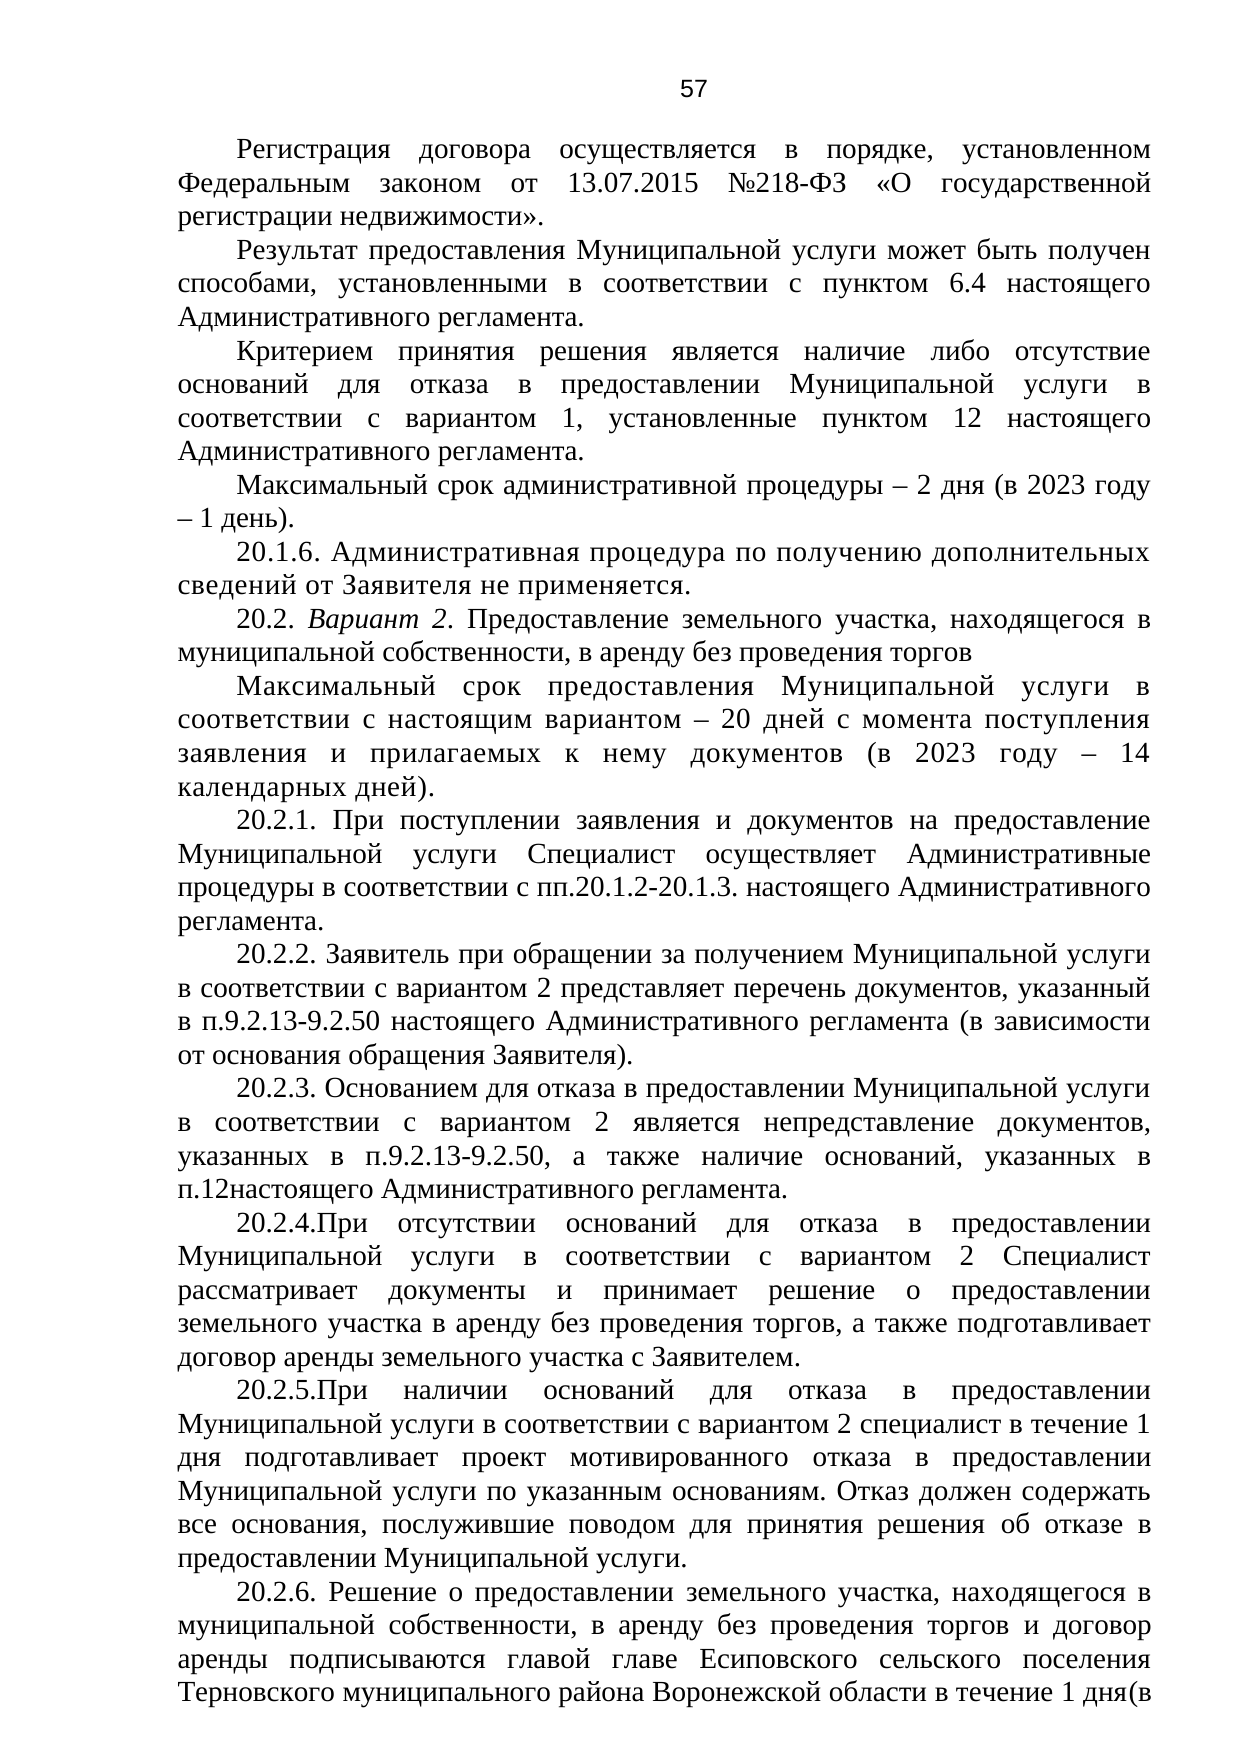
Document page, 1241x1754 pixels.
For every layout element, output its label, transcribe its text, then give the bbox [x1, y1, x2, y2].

text Результат предоставления Муниципальной услуги может быть получен способами, установленными в соответствии с пунктом 6.4 настоящего Административного регламента. [177, 232, 1152, 333]
text Регистрация договора осуществляется в порядке, установленном Федеральным законом от 13.07.2015 №218-ФЗ «О государственной регистрации недвижимости». [177, 131, 1152, 232]
text 20.1.6. Административная процедура по получению дополнительных сведений от Заявителя не применяется. [177, 534, 1152, 601]
text 20.2.1. При поступлении заявления и документов на предоставление Муниципальной услуги Специалист осуществляет Административные процедуры в соответствии с пп.20.1.2-20.1.3. настоящего Административного регламента. [177, 802, 1152, 936]
text Максимальный срок административной процедуры – 2 дня (в 2023 году – 1 день). [177, 467, 1152, 534]
text Максимальный срок предоставления Муниципальной услуги в соответствии с настоящим вариантом – 20 дней с момента поступления заявления и прилагаемых к нему документов (в 2023 году – 14 календарных дней). [177, 668, 1152, 802]
text 20.2.5.При наличии оснований для отказа в предоставлении Муниципальной услуги в соответствии с вариантом 2 специалист в течение 1 дня подготавливает проект мотивированного отказа в предоставлении Муниципальной услуги по указанным основаниям. Отказ должен содержать все основания, послужившие поводом для принятия решения об отказе в предоставлении Муниципальной услуги. [177, 1372, 1152, 1574]
text 20.2.4.При отсутствии оснований для отказа в предоставлении Муниципальной услуги в соответствии с вариантом 2 Специалист рассматривает документы и принимает решение о предоставлении земельного участка в аренду без проведения торгов, а также подготавливает договор аренды земельного участка с Заявителем. [177, 1205, 1152, 1372]
text Критерием принятия решения является наличие либо отсутствие оснований для отказа в предоставлении Муниципальной услуги в соответствии с вариантом 1, установленные пунктом 12 настоящего Административного регламента. [177, 333, 1152, 467]
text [177, 1574, 1152, 1708]
text 20.2.2. Заявитель при обращении за получением Муниципальной услуги в соответствии с вариантом 2 представляет перечень документов, указанный в п.9.2.13-9.2.50 настоящего Административного регламента (в зависимости от основания обращения Заявителя). [177, 936, 1152, 1071]
text 20.2.3. Основанием для отказа в предоставлении Муниципальной услуги в соответствии с вариантом 2 является непредставление документов, указанных в п.9.2.13-9.2.50, а также наличие оснований, указанных в п.12настоящего Административного регламента. [177, 1071, 1152, 1205]
text 20.2. Вариант 2. Предоставление земельного участка, находящегося в муниципальной собственности, в аренду без проведения торгов [177, 601, 1152, 668]
